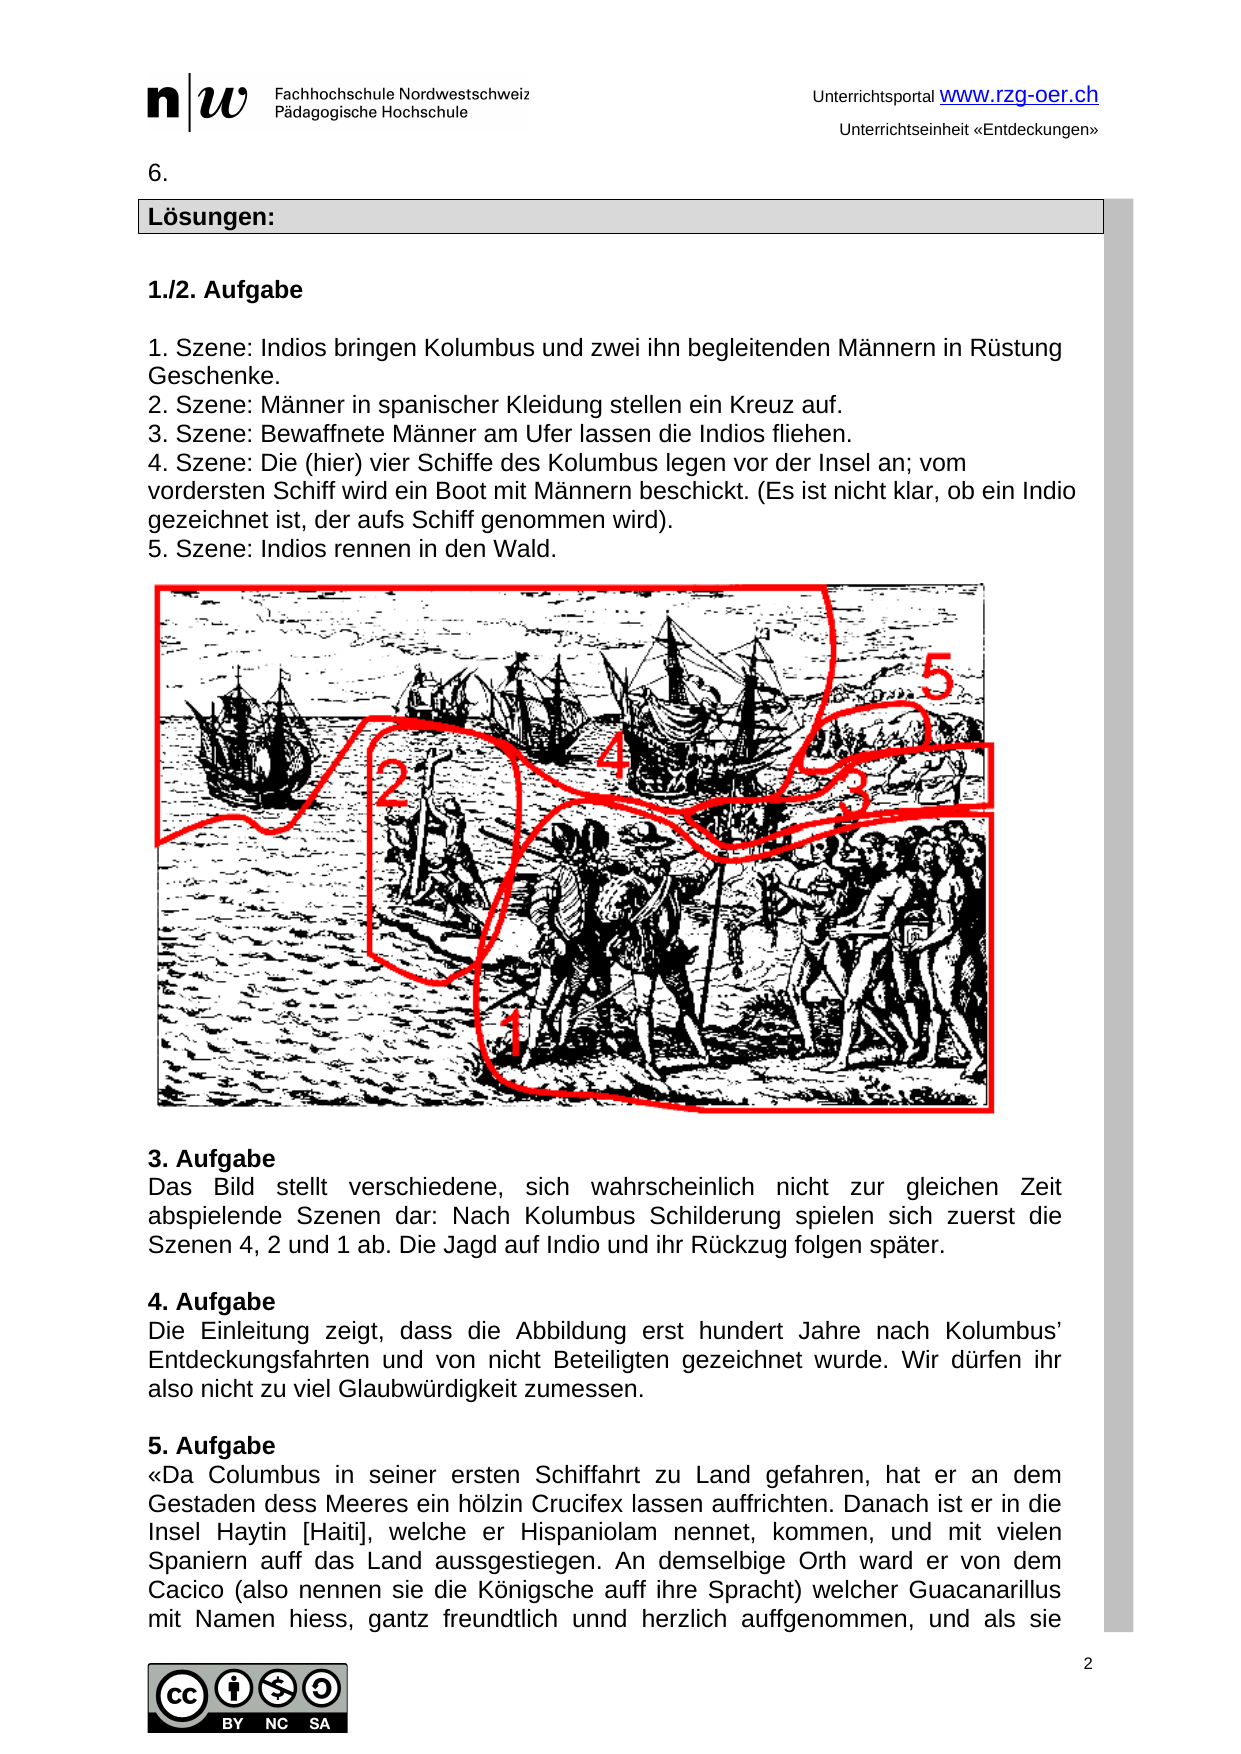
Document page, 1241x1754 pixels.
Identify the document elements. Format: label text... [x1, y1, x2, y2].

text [148, 1460, 1063, 1632]
text 1./2. Aufgabe [148, 275, 1063, 304]
text Das Bild stellt verschiedene, sich wahrscheinlich nicht zur gleichen Zeit abspielende Szenen dar: Nach Kolumbus Schilderung spielen sich zuerst die Szenen 4, 2 und 1 ab. Die Jagd auf Indio und ihr Rückzug folgen später. [148, 1172, 1063, 1258]
text 4. Aufgabe [148, 1287, 1063, 1316]
text 3. Szene: Bewaffnete Männer am Ufer lassen die Indios fliehen. [148, 419, 1093, 448]
picture [147, 73, 529, 132]
text 5. Aufgabe [148, 1431, 1063, 1460]
picture [147, 1663, 348, 1733]
text 1. Szene: Indios bringen Kolumbus und zwei ihn begleitenden Männern in Rüstung Geschenke. [148, 333, 1093, 390]
text 4. Szene: Die (hier) vier Schiffe des Kolumbus legen vor der Insel an; vom vordersten Schiff wird ein Boot mit Männern beschickt. (Es ist nicht klar, ob ein Indio gezeichnet ist, der aufs Schiff genommen wird). [148, 448, 1093, 534]
text Die Einleitung zeigt, dass die Abbildung erst hundert Jahre nach Kolumbus’ Entdeckungsfahrten und von nicht Beteiligten gezeichnet wurde. Wir dürfen ihr also nicht zu viel Glaubwürdigkeit zumessen. [148, 1316, 1063, 1402]
text 3. Aufgabe [148, 1143, 1063, 1172]
text Lösungen: [139, 200, 1103, 233]
text 5. Szene: Indios rennen in den Wald. [148, 534, 1093, 563]
text 2. Szene: Männer in spanischer Kleidung stellen ein Kreuz auf. [148, 390, 1093, 419]
